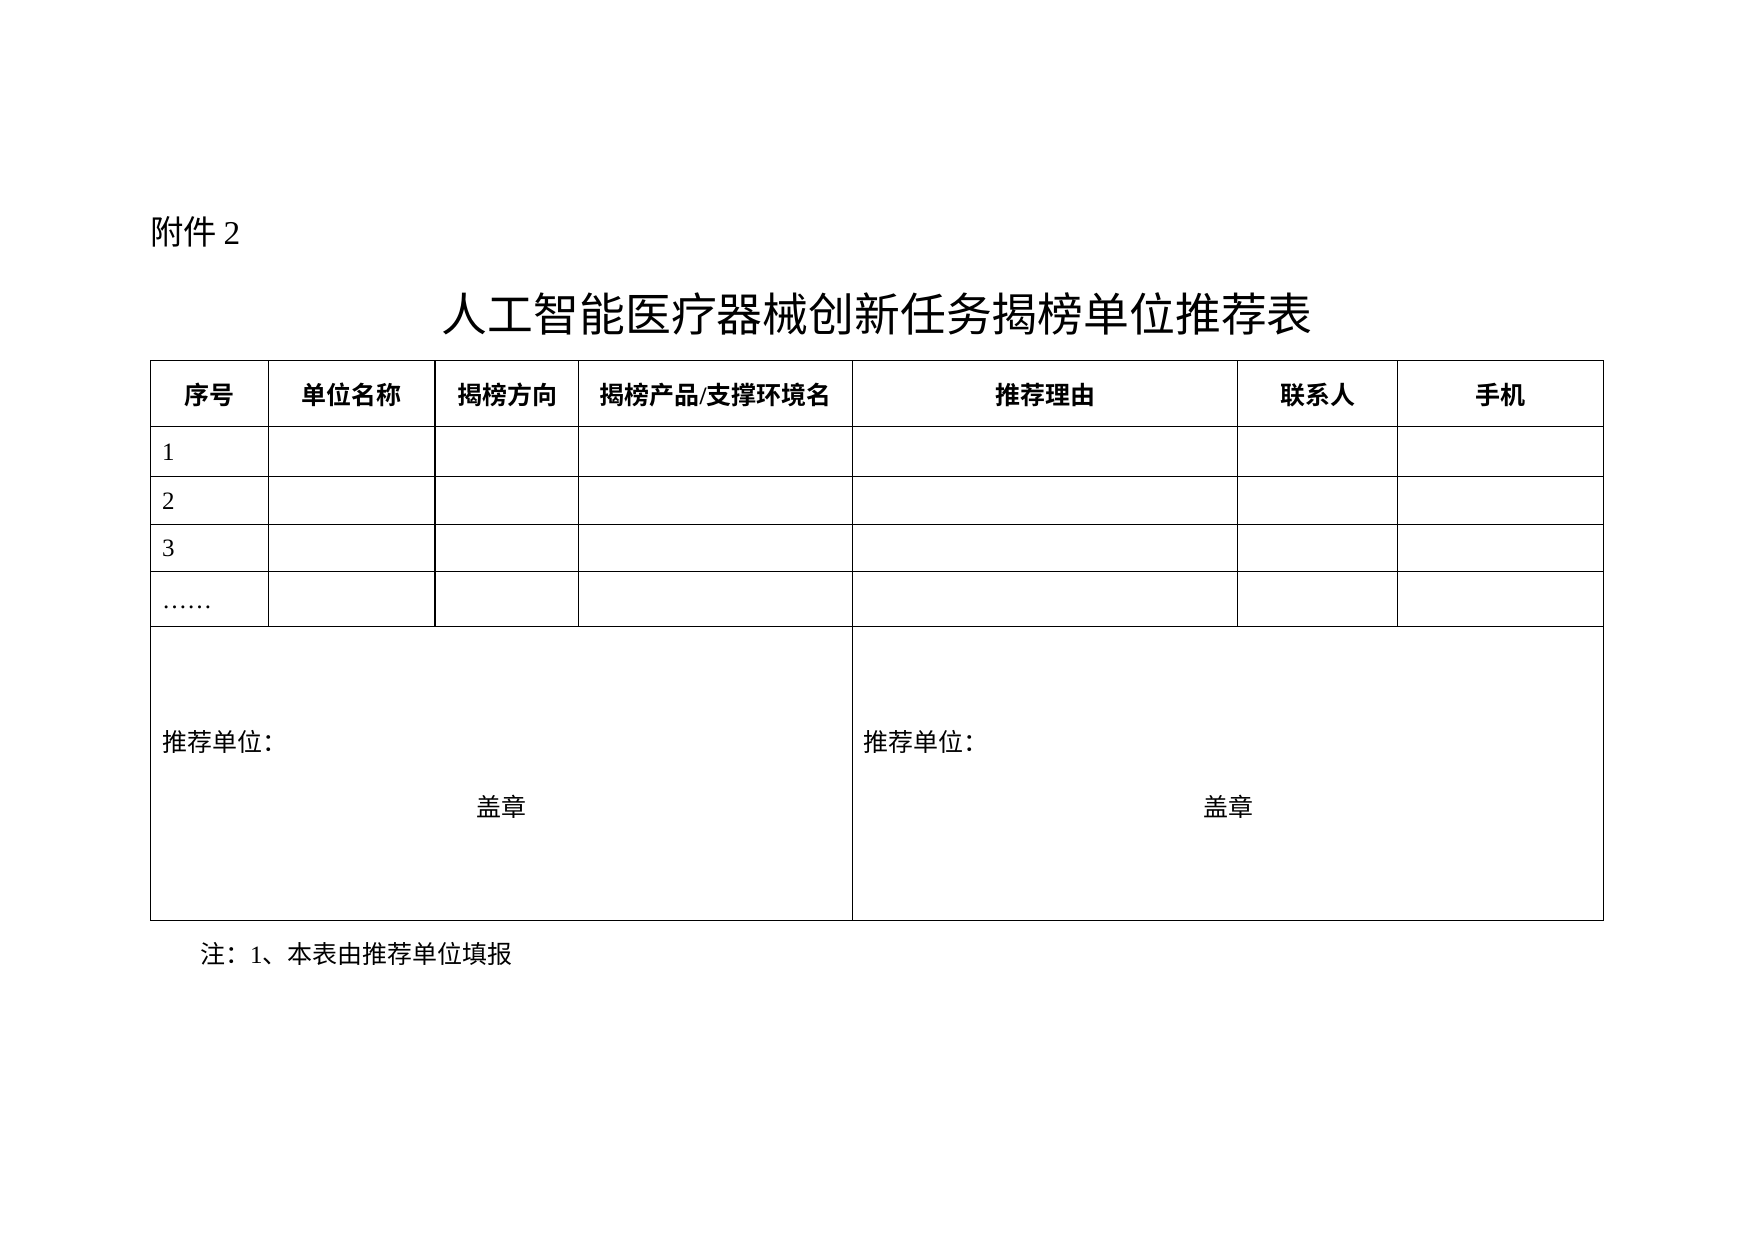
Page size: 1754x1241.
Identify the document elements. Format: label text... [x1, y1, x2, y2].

table_cell [1238, 572, 1397, 626]
table_cell 3 [151, 525, 268, 571]
table_cell [1398, 525, 1603, 571]
table_cell 2 [151, 477, 268, 523]
table_header 揭榜方向 [436, 361, 578, 426]
table_cell [436, 427, 578, 476]
table_cell [853, 427, 1237, 476]
table_cell [853, 525, 1237, 571]
table_header 序号 [151, 361, 268, 426]
table_header 联系人 [1238, 361, 1397, 426]
table_cell [1398, 572, 1603, 626]
table_cell [269, 477, 434, 523]
text 注：1、本表由推荐单位填报 [150, 921, 1604, 986]
table_header 推荐理由 [853, 361, 1237, 426]
table_cell [436, 477, 578, 523]
table_cell [269, 525, 434, 571]
table_header 揭榜产品/支撑环境名称 [579, 361, 852, 426]
table_cell [579, 572, 852, 626]
table_cell …… [151, 572, 268, 626]
table_cell [1238, 525, 1397, 571]
table_cell [579, 477, 852, 523]
table_cell [1398, 427, 1603, 476]
table_cell 1 [151, 427, 268, 476]
table_cell 推荐单位： 盖章 [853, 627, 1603, 919]
table_cell [436, 572, 578, 626]
table_cell [1238, 477, 1397, 523]
table_cell [436, 525, 578, 571]
table_cell [1238, 427, 1397, 476]
table_cell [579, 427, 852, 476]
text 人工智能医疗器械创新任务揭榜单位推荐表 [150, 263, 1604, 360]
table_cell 推荐单位： 盖章 [151, 627, 852, 919]
table_cell [269, 427, 434, 476]
text 附件2 [150, 198, 1604, 263]
table_cell [579, 525, 852, 571]
table_header 手机 [1398, 361, 1603, 426]
table_cell [269, 572, 434, 626]
table_cell [853, 572, 1237, 626]
table_header 单位名称 [269, 361, 434, 426]
table_cell [853, 477, 1237, 523]
table_cell [1398, 477, 1603, 523]
